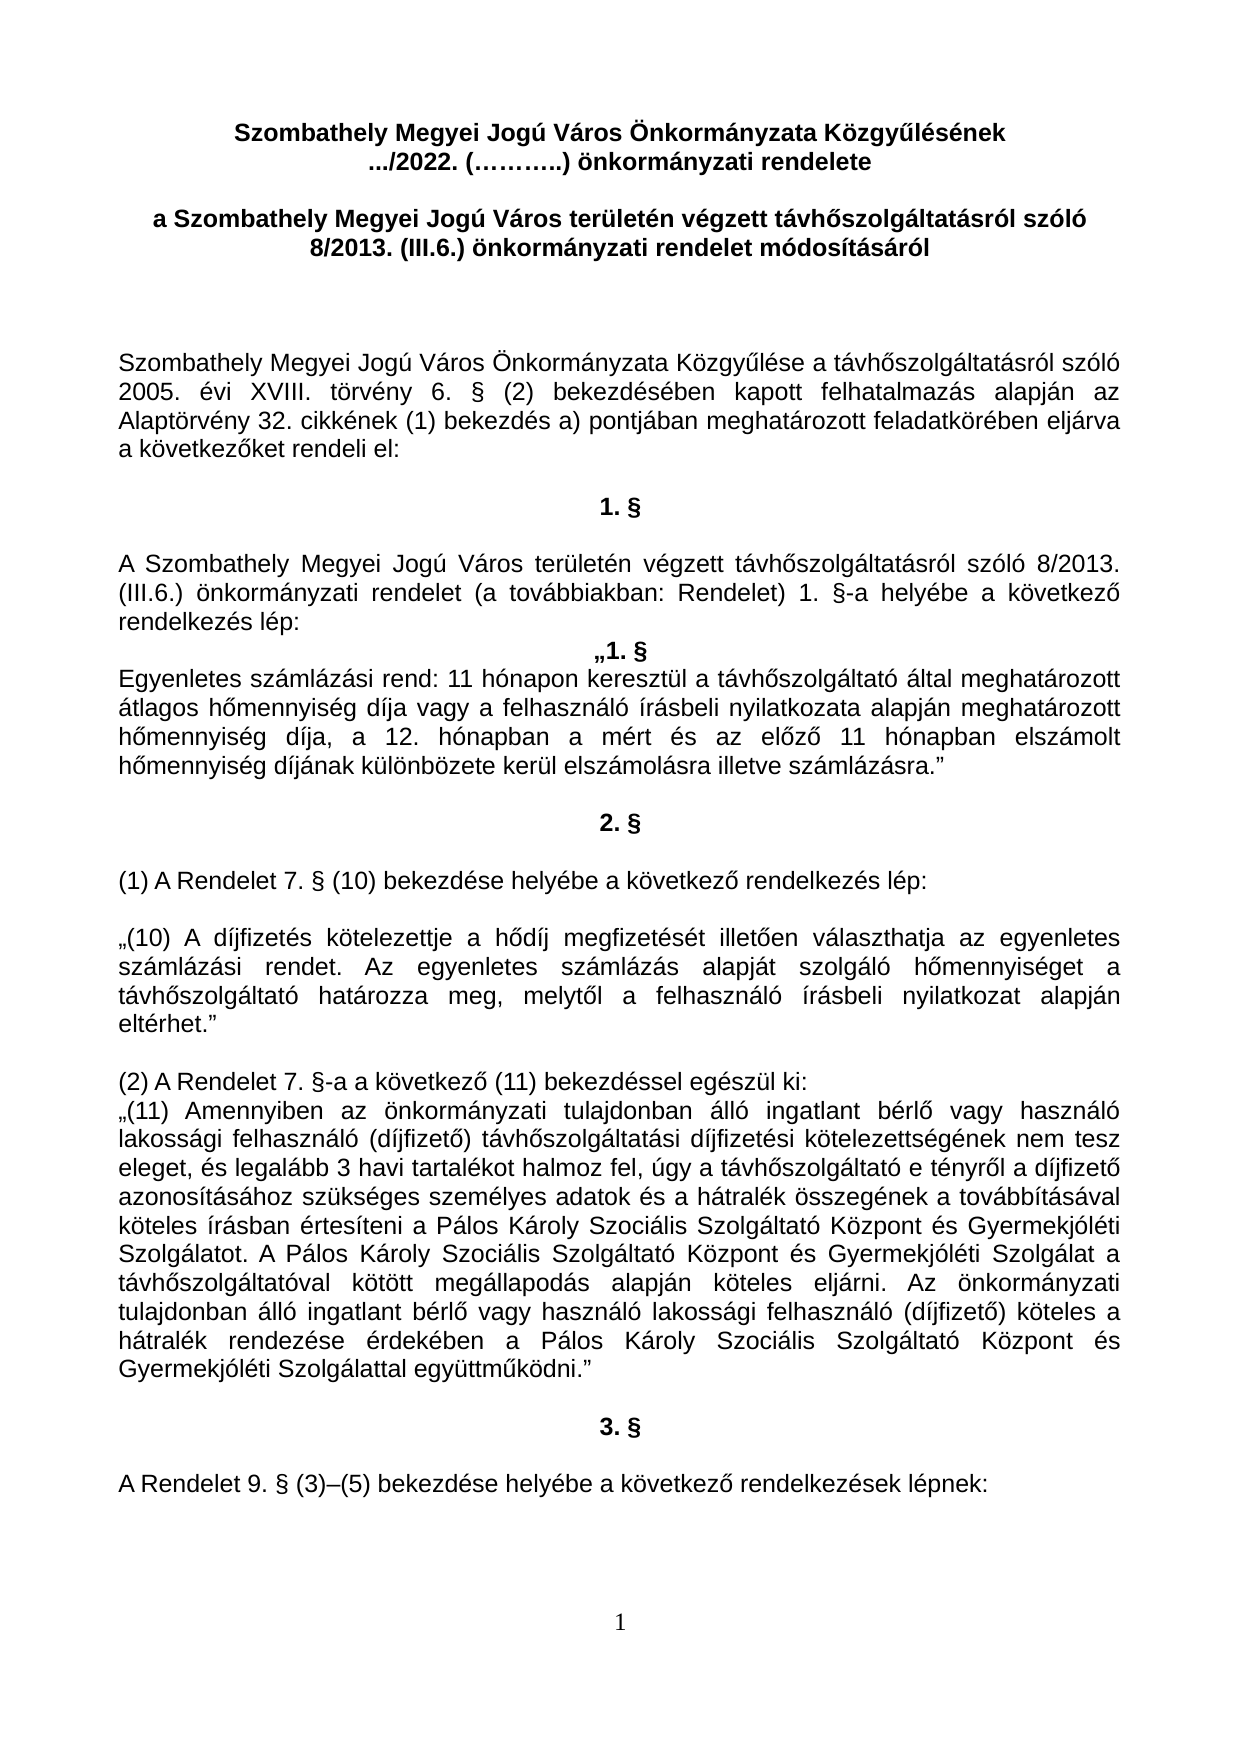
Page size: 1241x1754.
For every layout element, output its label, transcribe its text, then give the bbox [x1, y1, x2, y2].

text A Rendelet 9. § (3)–(5) bekezdése helyébe a következő rendelkezések lépnek: [118, 1469, 1122, 1498]
text „(10) A díjfizetés kötelezettje a hődíj megfizetését illetően választhatja az egyenletes számlázási rendet. Az egyenletes számlázás alapját szolgáló hőmennyiséget a távhőszolgáltató határozza meg, melytől a felhasználó írásbeli nyilatkozat alapján eltérhet.” [118, 923, 1122, 1038]
text (1) A Rendelet 7. § (10) bekezdése helyébe a következő rendelkezés lép: [118, 866, 1122, 894]
text Szombathely Megyei Jogú Város Önkormányzata Közgyűlése a távhőszolgáltatásról szóló 2005. évi XVIII. törvény 6. § (2) bekezdésében kapott felhatalmazás alapján az Alaptörvény 32. cikkének (1) bekezdés a) pontjában meghatározott feladatkörében eljárva a következőket rendeli el: [118, 348, 1122, 463]
text A Szombathely Megyei Jogú Város területén végzett távhőszolgáltatásról szóló 8/2013. (III.6.) önkormányzati rendelet (a továbbiakban: Rendelet) 1. §-a helyébe a következő rendelkezés lép: [118, 549, 1122, 636]
text 2. § [118, 808, 1122, 837]
text (2) A Rendelet 7. §-a a következő (11) bekezdéssel egészül ki: [118, 1067, 1122, 1096]
text 3. § [118, 1412, 1122, 1441]
text „1. § [118, 636, 1122, 664]
text Szombathely Megyei Jogú Város Önkormányzata Közgyűlésének [118, 118, 1122, 147]
text Egyenletes számlázási rend: 11 hónapon keresztül a távhőszolgáltató által meghatározott átlagos hőmennyiség díja vagy a felhasználó írásbeli nyilatkozata alapján meghatározott hőmennyiség díja, a 12. hónapban a mért és az előző 11 hónapban elszámolt hőmennyiség díjának különbözete kerül elszámolásra illetve számlázásra.” [118, 664, 1122, 779]
text a Szombathely Megyei Jogú Város területén végzett távhőszolgáltatásról szóló 8/2013. (III.6.) önkormányzati rendelet módosításáról [118, 204, 1122, 262]
text 1. § [118, 492, 1122, 521]
text „(11) Amennyiben az önkormányzati tulajdonban álló ingatlant bérlő vagy használó lakossági felhasználó (díjfizető) távhőszolgáltatási díjfizetési kötelezettségének nem tesz eleget, és legalább 3 havi tartalékot halmoz fel, úgy a távhőszolgáltató e tényről a díjfizető azonosításához szükséges személyes adatok és a hátralék összegének a továbbításával köteles írásban értesíteni a Pálos Károly Szociális Szolgáltató Központ és Gyermekjóléti Szolgálatot. A Pálos Károly Szociális Szolgáltató Központ és Gyermekjóléti Szolgálat a távhőszolgáltatóval kötött megállapodás alapján köteles eljárni. Az önkormányzati tulajdonban álló ingatlant bérlő vagy használó lakossági felhasználó (díjfizető) köteles a hátralék rendezése érdekében a Pálos Károly Szociális Szolgáltató Központ és Gyermekjóléti Szolgálattal együttműködni.” [118, 1096, 1122, 1383]
text .../2022. (………..) önkormányzati rendelete [118, 147, 1122, 176]
